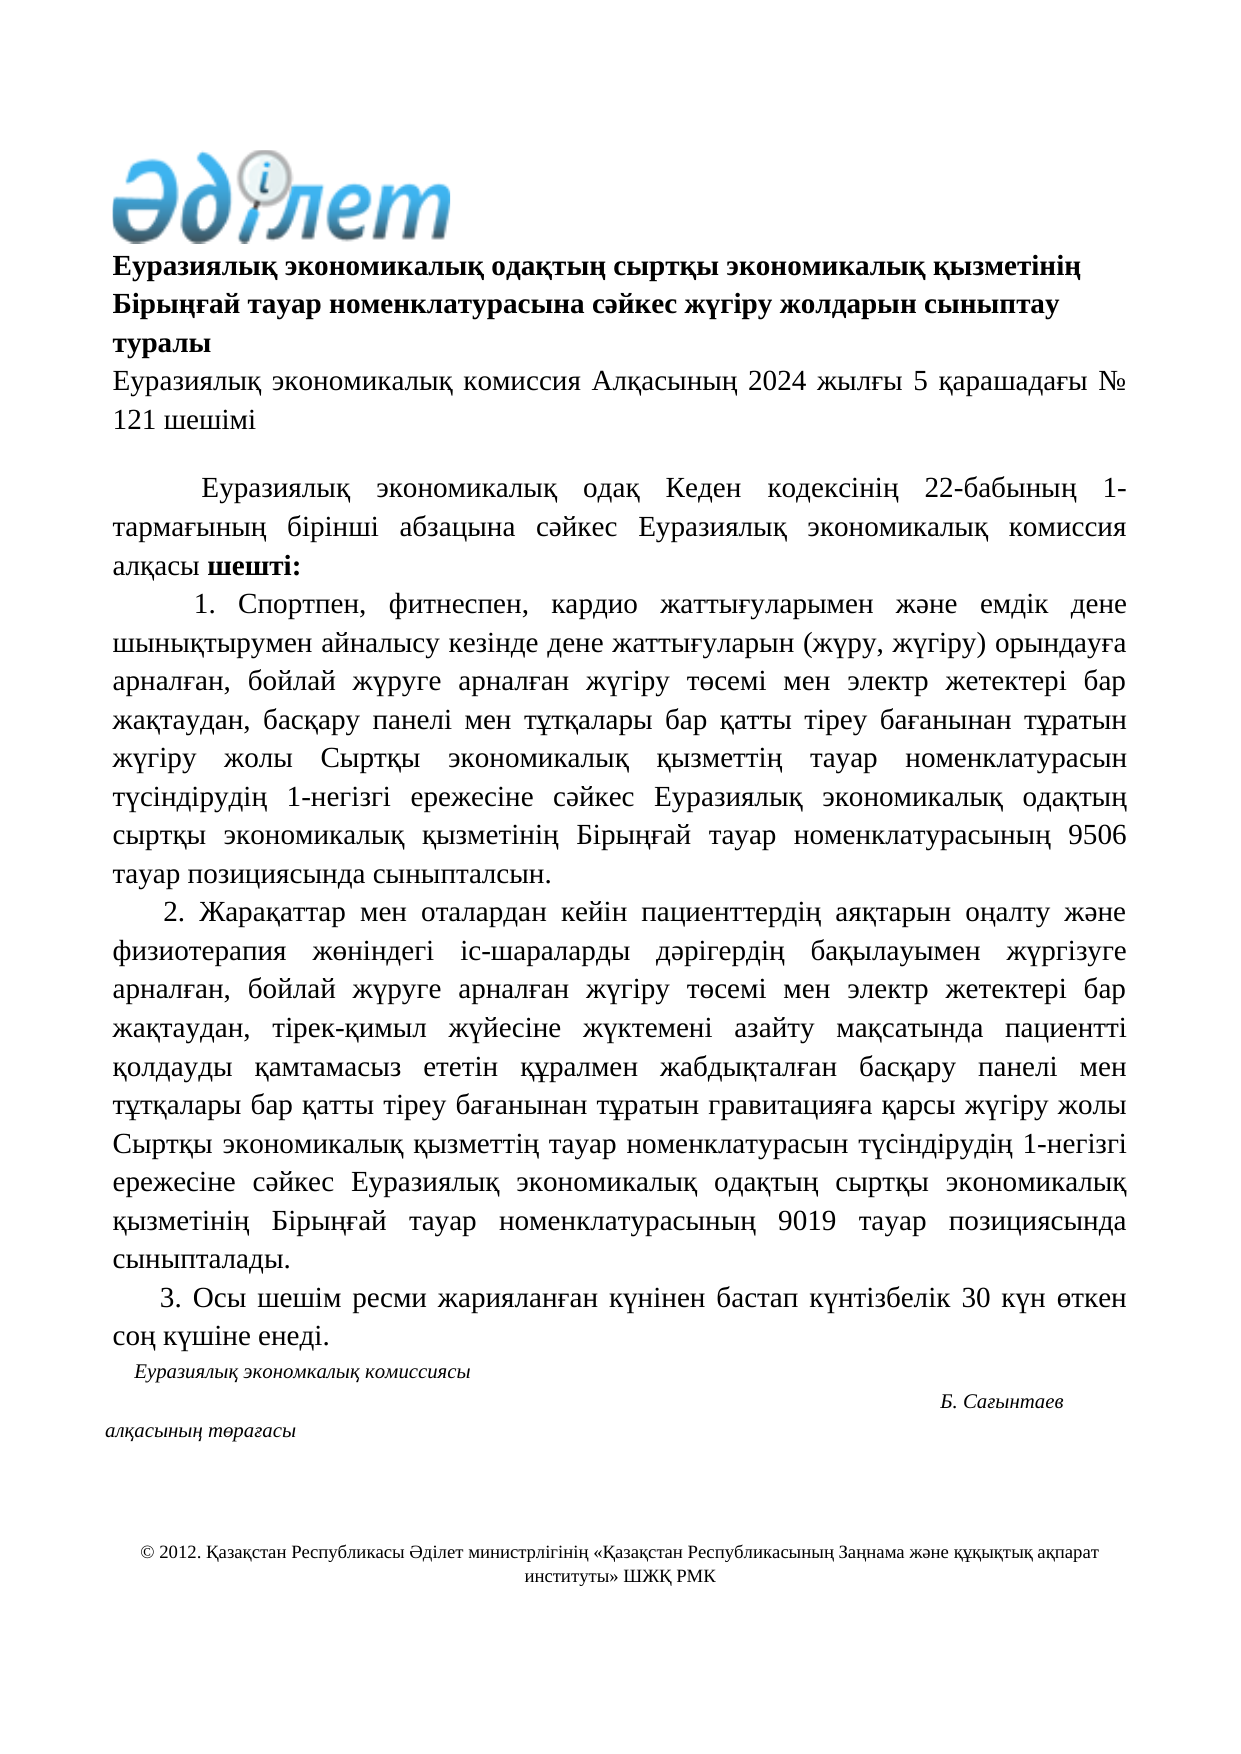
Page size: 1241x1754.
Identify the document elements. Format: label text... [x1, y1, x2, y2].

text 1. Спортпен, фитнеспен, кардио жаттығуларымен және емдік дене шынықтырумен айналысу кезінде дене жаттығуларын (жүру, жүгіру) орындауға арналған, бойлай жүруге арналған жүгіру төсемі мен электр жетектері бар жақтаудан, басқару панелі мен тұтқалары бар қатты тіреу бағанынан тұратын жүгіру жолы Сыртқы экономикалық қызметтің тауар номенклатурасын түсіндірудің 1-негізгі ережесіне сәйкес Еуразиялық экономикалық одақтың сыртқы экономикалық қызметінің Бірыңғай тауар номенклатурасының 9506 тауар позициясында сыныпталсын. [112, 586, 1128, 889]
text Еуразиялық экономикалық одақ Кеден кодексінің 22-бабының 1-тармағының бірінші абзацына сәйкес Еуразиялық экономикалық комиссия алқасы шешті: [112, 471, 1128, 581]
text 2. Жарақаттар мен оталардан кейін пациенттердің аяқтарын оңалту және физиотерапия жөніндегі іс-шараларды дәрігердің бақылауымен жүргізуге арналған, бойлай жүруге арналған жүгіру төсемі мен электр жетектері бар жақтаудан, тірек-қимыл жүйесіне жүктемені азайту мақсатында пациентті қолдауды қамтамасыз ететін құралмен жабдықталған басқару панелі мен тұтқалары бар қатты тіреу бағанынан тұратын гравитацияға қарсы жүгіру жолы Сыртқы экономикалық қызметтің тауар номенклатурасын түсіндірудің 1-негізгі ережесіне сәйкес Еуразиялық экономикалық одақтың сыртқы экономикалық қызметінің Бірыңғай тауар номенклатурасының 9019 тауар позициясында сыныпталады. [112, 894, 1128, 1275]
text © 2012. Қазақстан Республикасы Әділет министрлігінің «Қазақстан Республикасының Заңнама және құқықтық ақпарат институты» ШЖҚ РМК [112, 1541, 1128, 1587]
text Еуразиялық экономикалық комиссия Алқасының 2024 жылғы 5 қарашадағы № 121 шешімі [112, 363, 1128, 435]
text 3. Осы шешім ресми жарияланған күнінен бастап күнтізбелік 30 күн өткен соң күшіне енеді. [112, 1280, 1128, 1352]
table_header Еуразиялық экономкалық комиссиясы алқасының төрағасы [101, 1357, 939, 1450]
picture [112, 150, 451, 244]
text Еуразиялық экономикалық одақтың сыртқы экономикалық қызметінің Бірыңғай тауар номенклатурасына сәйкес жүгіру жолдарын сыныптау туралы [112, 248, 1128, 358]
table_header Б. Сағынтаев [939, 1357, 1240, 1450]
